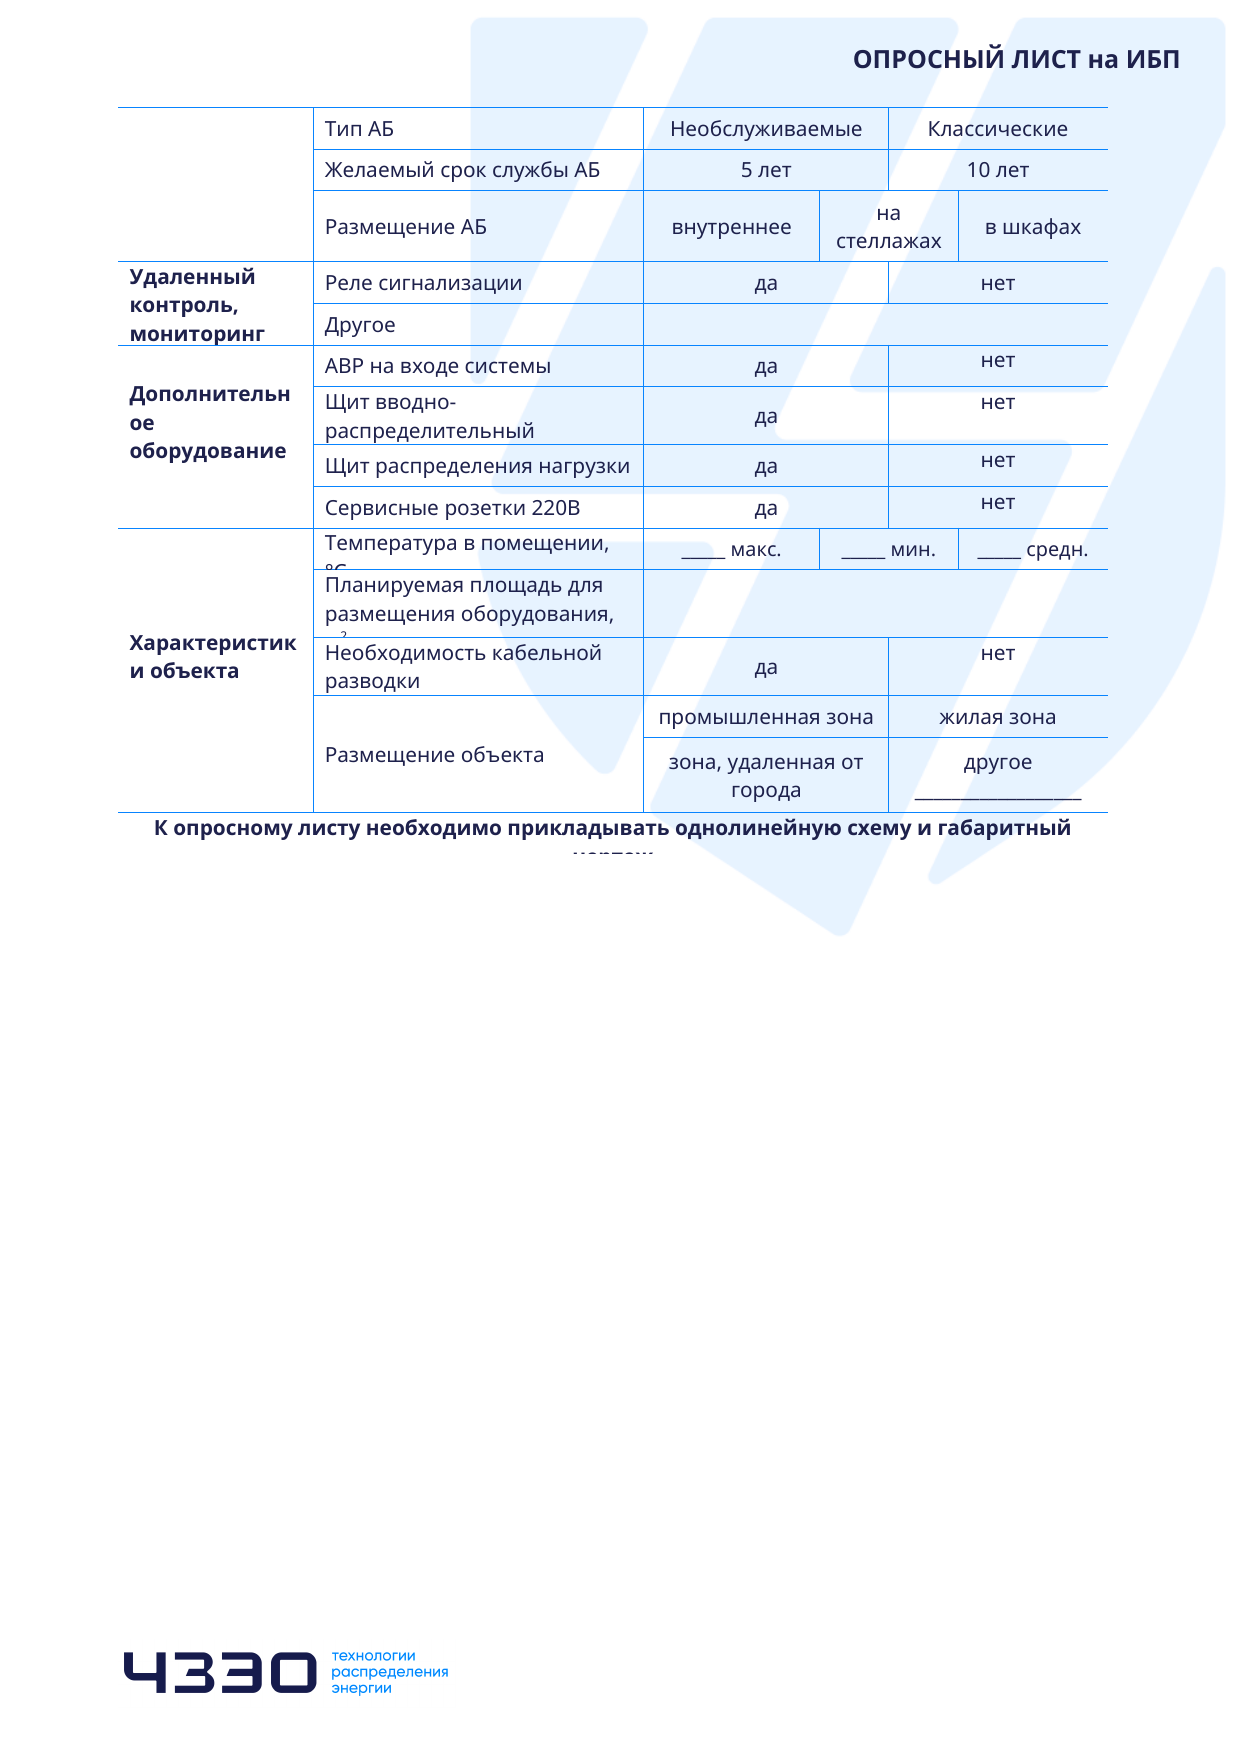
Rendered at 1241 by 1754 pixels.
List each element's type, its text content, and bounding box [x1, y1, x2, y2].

table_cell нет [889, 487, 1107, 527]
picture [460, 0, 1240, 1031]
table_cell Сервисные розетки 220В [314, 487, 643, 527]
table_cell Необслуживаемые [644, 108, 888, 148]
table_cell _____ макс. [644, 529, 819, 569]
table_cell Щит вводно-распределительный [314, 387, 643, 444]
table_cell нет [889, 346, 1107, 386]
table_cell Классические [889, 108, 1107, 148]
table_cell 10 лет [889, 150, 1107, 190]
table_cell [644, 570, 1107, 637]
picture [118, 1639, 456, 1708]
table_cell нет [889, 638, 1107, 695]
table_cell нет [889, 445, 1107, 486]
table_cell Дополнительное оборудование [118, 346, 313, 527]
table_cell Удаленный контроль, мониторинг [118, 262, 313, 344]
table_cell да [644, 387, 888, 444]
table_cell да [644, 262, 888, 303]
table_cell _____ средн. [959, 529, 1107, 569]
table_cell Размещение объекта [314, 696, 643, 812]
table_cell зона, удаленная от города [644, 738, 888, 812]
table_cell _____ мин. [820, 529, 958, 569]
table_cell жилая зона [889, 696, 1107, 737]
table_cell [644, 304, 1107, 344]
table_cell Реле сигнализации [314, 262, 643, 303]
table_cell 5 лет [644, 150, 888, 190]
table_cell да [644, 445, 888, 486]
table_cell да [644, 638, 888, 695]
table_cell Необходимость кабельной разводки [314, 638, 643, 695]
table_cell Планируемая площадь для размещения оборудования, м2 [314, 570, 643, 637]
table_cell Другое [314, 304, 643, 344]
table_cell нет [889, 387, 1107, 444]
table_cell нет [889, 262, 1107, 303]
table_cell в шкафах [959, 191, 1107, 261]
table_cell Желаемый срок службы АБ [314, 150, 643, 190]
table_cell Тип АБ [314, 108, 643, 148]
table_cell промышленная зона [644, 696, 888, 737]
table_cell внутреннее [644, 191, 819, 261]
table_cell Температура в помещении, °С [314, 529, 643, 569]
table_cell да [644, 346, 888, 386]
table_cell Характеристики объекта [118, 529, 313, 812]
table_cell АВР на входе системы [314, 346, 643, 386]
table_cell К опросному листу необходимо прикладывать однолинейную схему и габаритный чертеж [118, 813, 1107, 854]
table_cell на стеллажах [820, 191, 958, 261]
table_cell да [644, 487, 888, 527]
table_cell другое __________________ [889, 738, 1107, 812]
table_cell Щит распределения нагрузки [314, 445, 643, 486]
table_cell Размещение АБ [314, 191, 643, 261]
